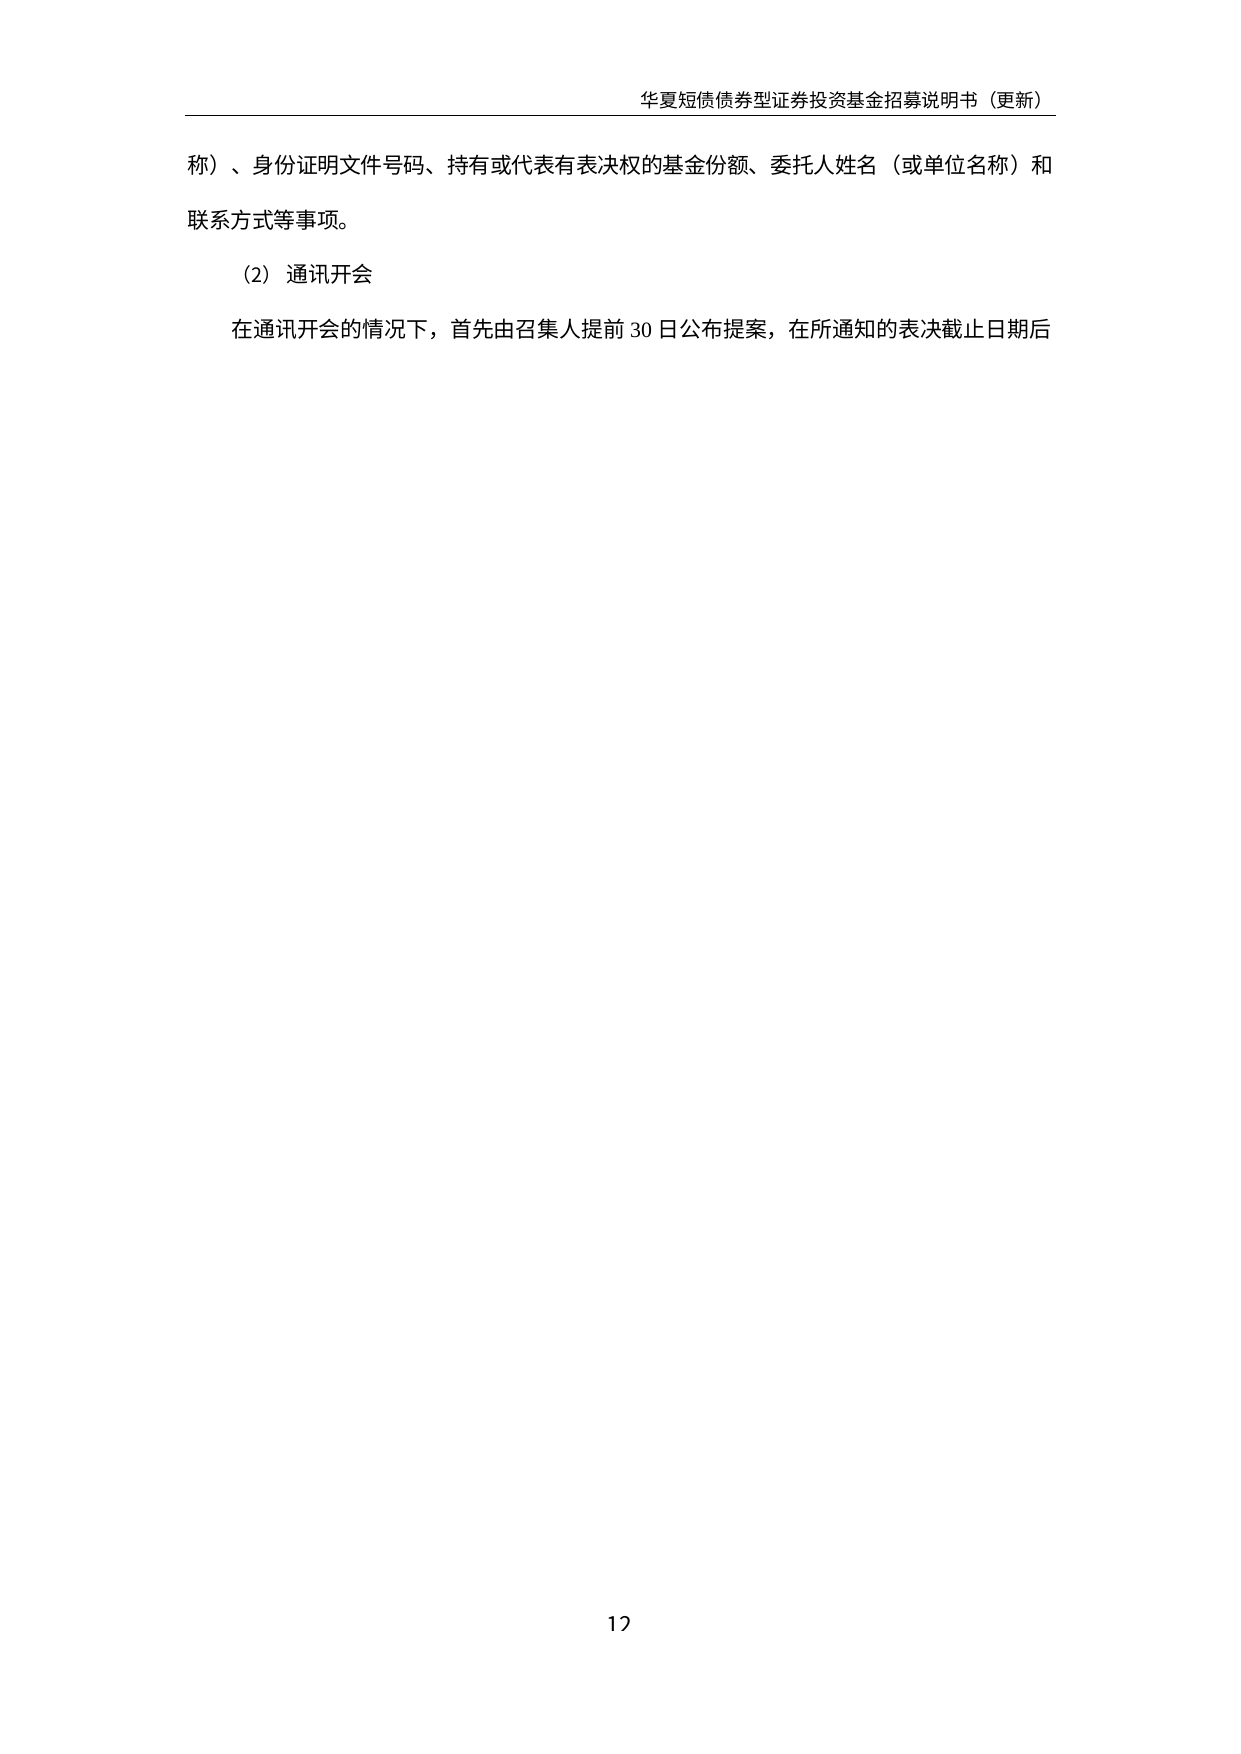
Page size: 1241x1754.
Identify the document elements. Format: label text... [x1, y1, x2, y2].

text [187, 148, 1054, 234]
text 在通讯开会的情况下，首先由召集人提前 30 日公布提案，在所通知的表决截止日期后 [231, 312, 1115, 344]
list 通讯开会 [231, 257, 1115, 289]
